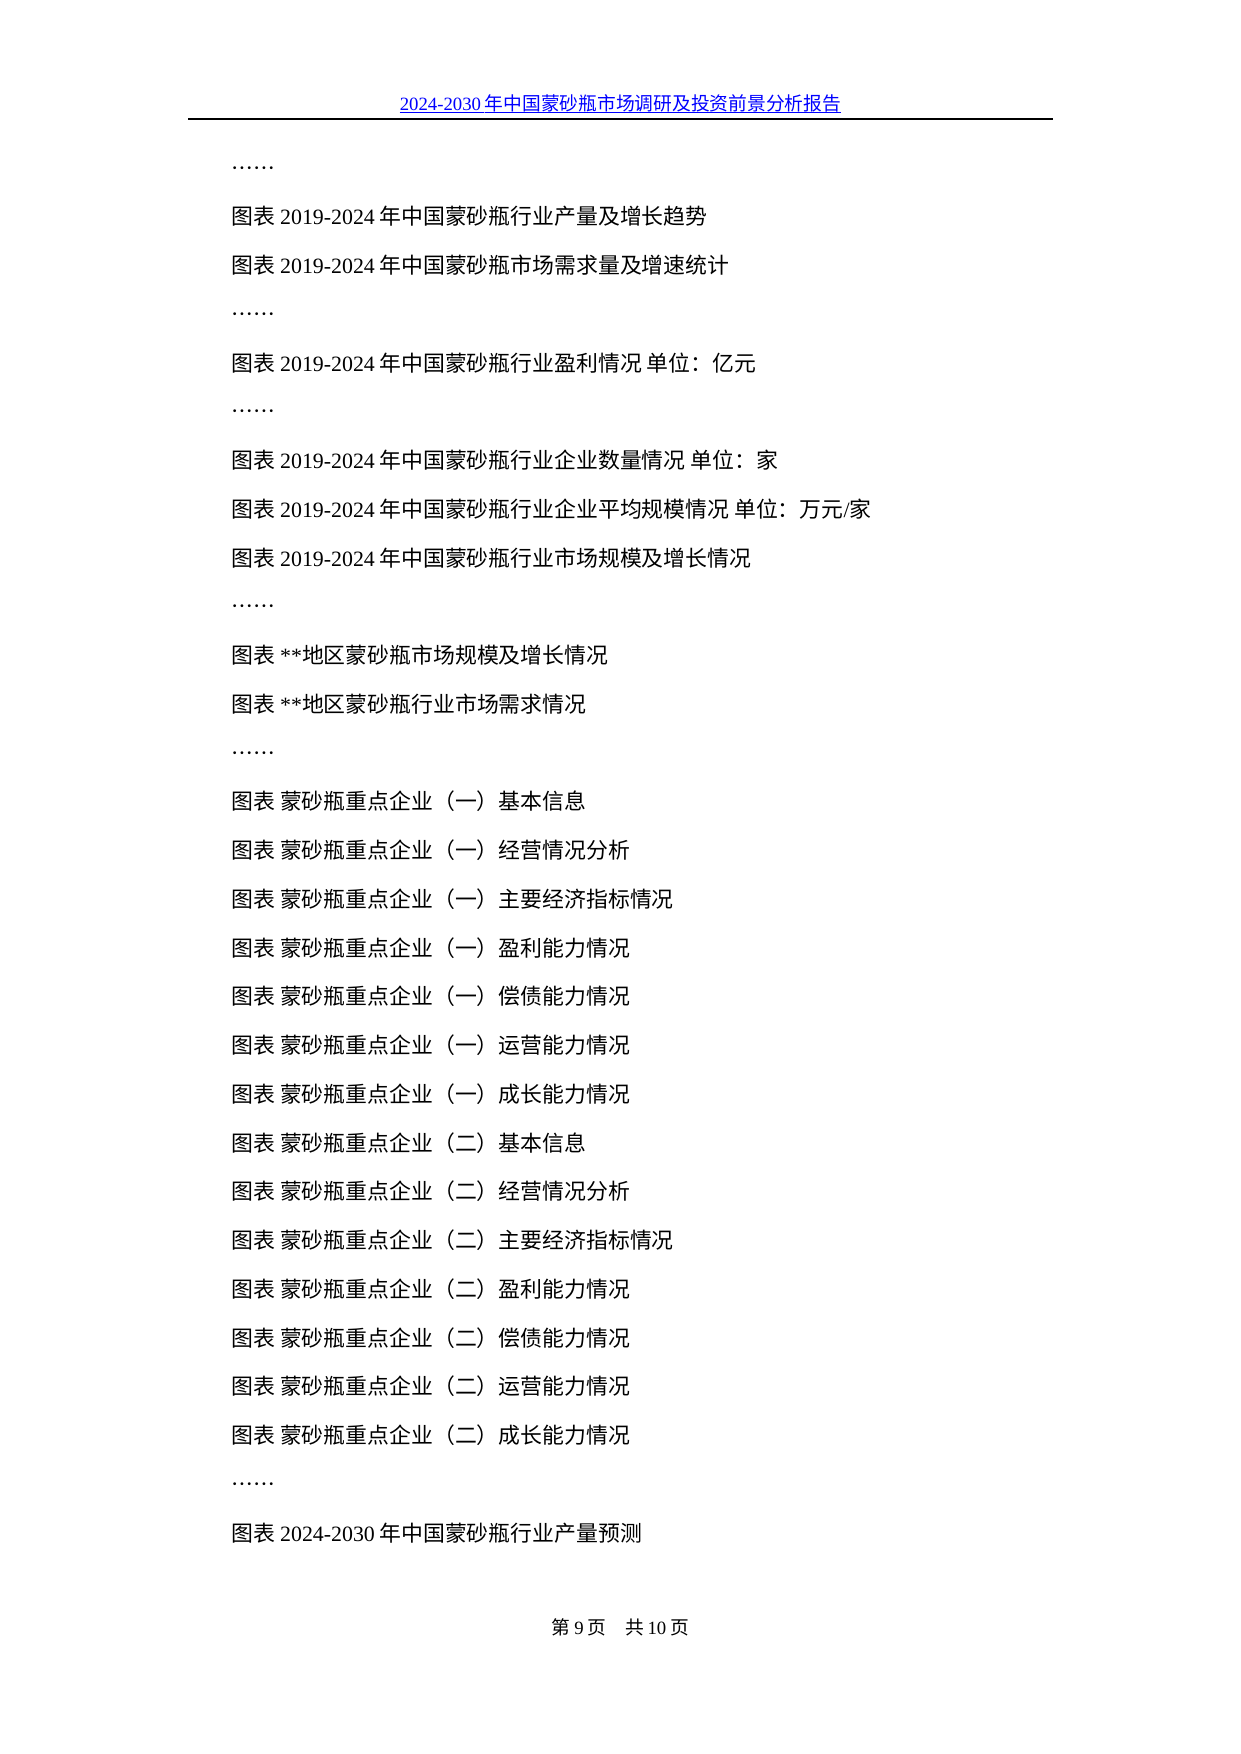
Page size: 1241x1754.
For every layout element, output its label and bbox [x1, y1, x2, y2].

text [187, 150, 1053, 1548]
